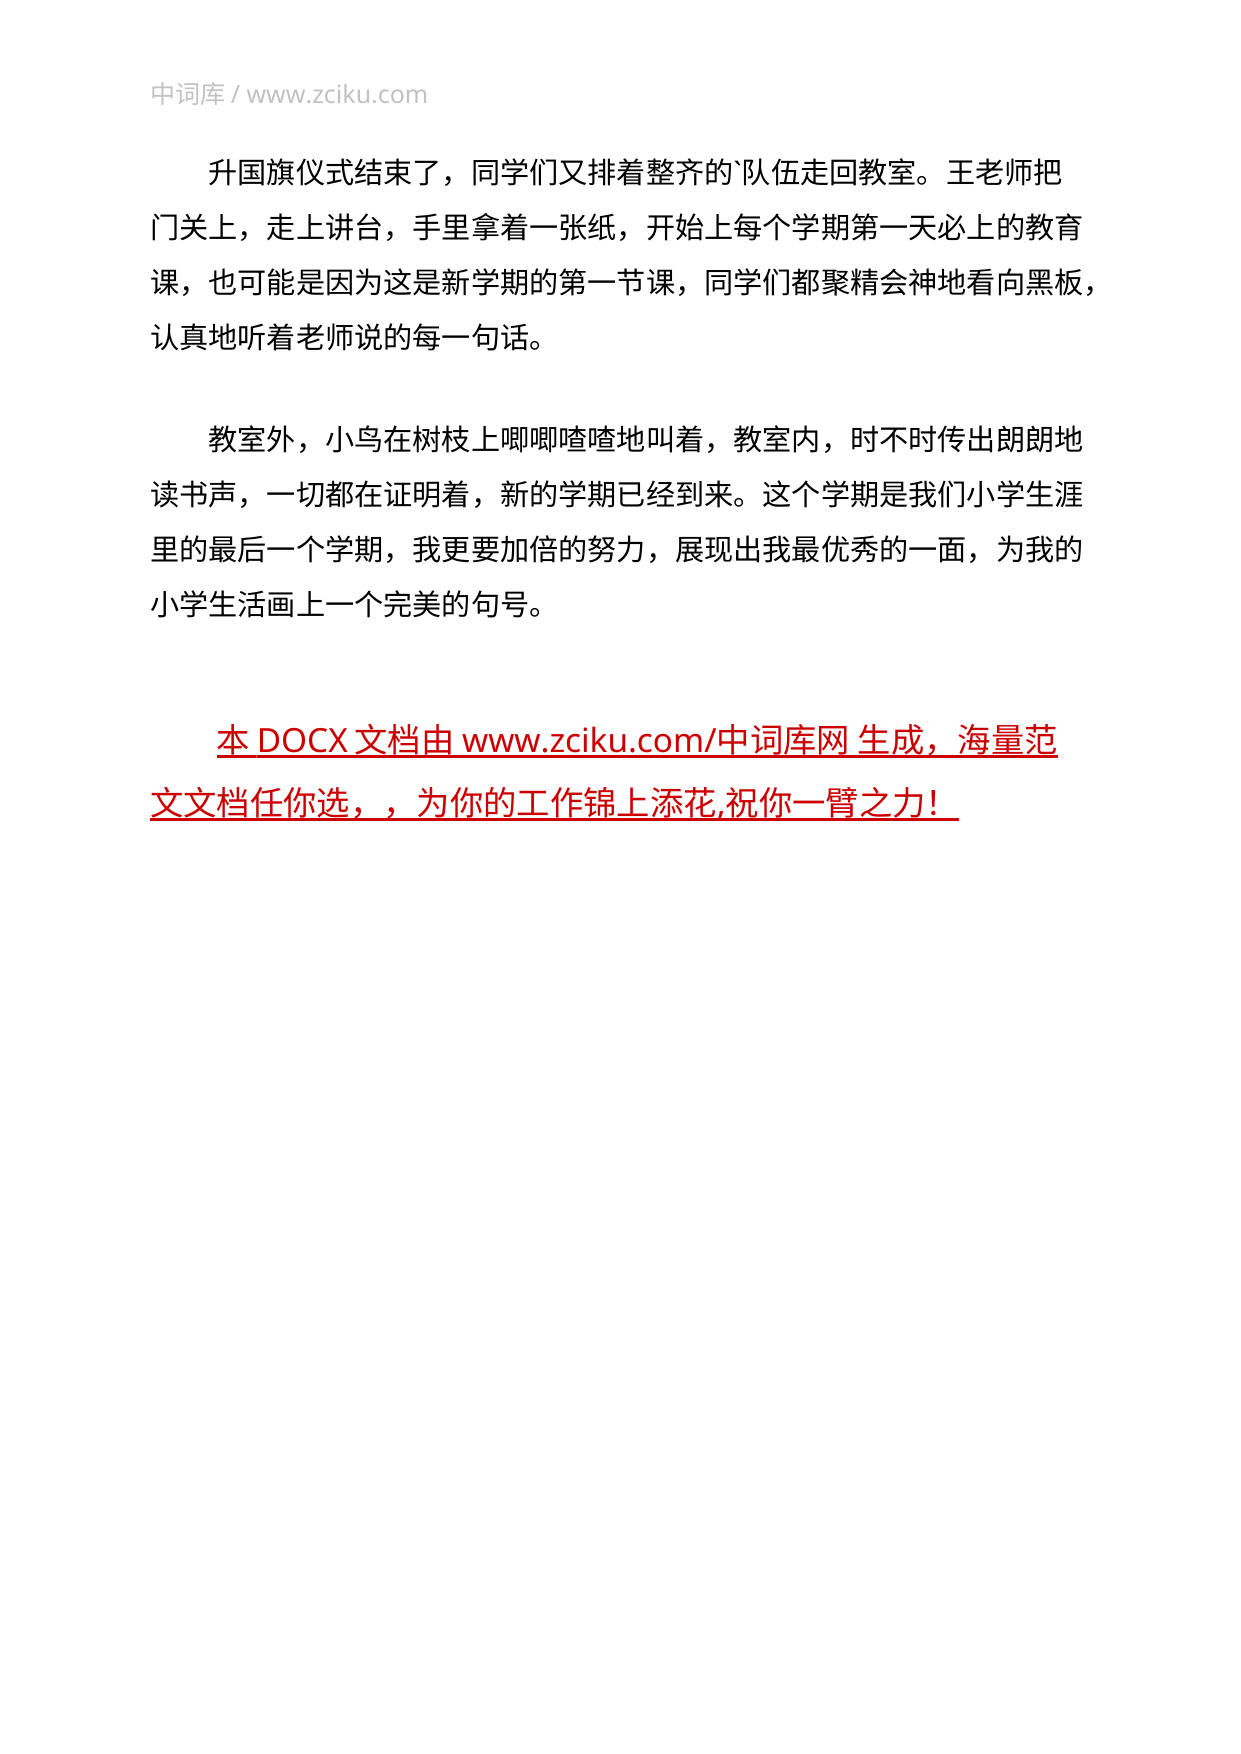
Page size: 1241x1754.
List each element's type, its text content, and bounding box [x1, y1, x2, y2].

text 本DOCX文档由 www.zciku.com/中词库网 生成，海量范文文档任你选，，为你的工作锦上添花,祝你一臂之力！ [150, 714, 1090, 826]
text 升国旗仪式结束了，同学们又排着整齐的`队伍走回教室。王老师把门关上，走上讲台，手里拿着一张纸，开始上每个学期第一天必上的教育课，也可能是因为这是新学期的第一节课，同学们都聚精会神地看向黑板，认真地听着老师说的每一句话。 [150, 150, 1090, 357]
text 教室外，小鸟在树枝上唧唧喳喳地叫着，教室内，时不时传出朗朗地读书声，一切都在证明着，新的学期已经到来。这个学期是我们小学生涯里的最后一个学期，我更要加倍的努力，展现出我最优秀的一面，为我的小学生活画上一个完美的句号。 [150, 417, 1090, 623]
